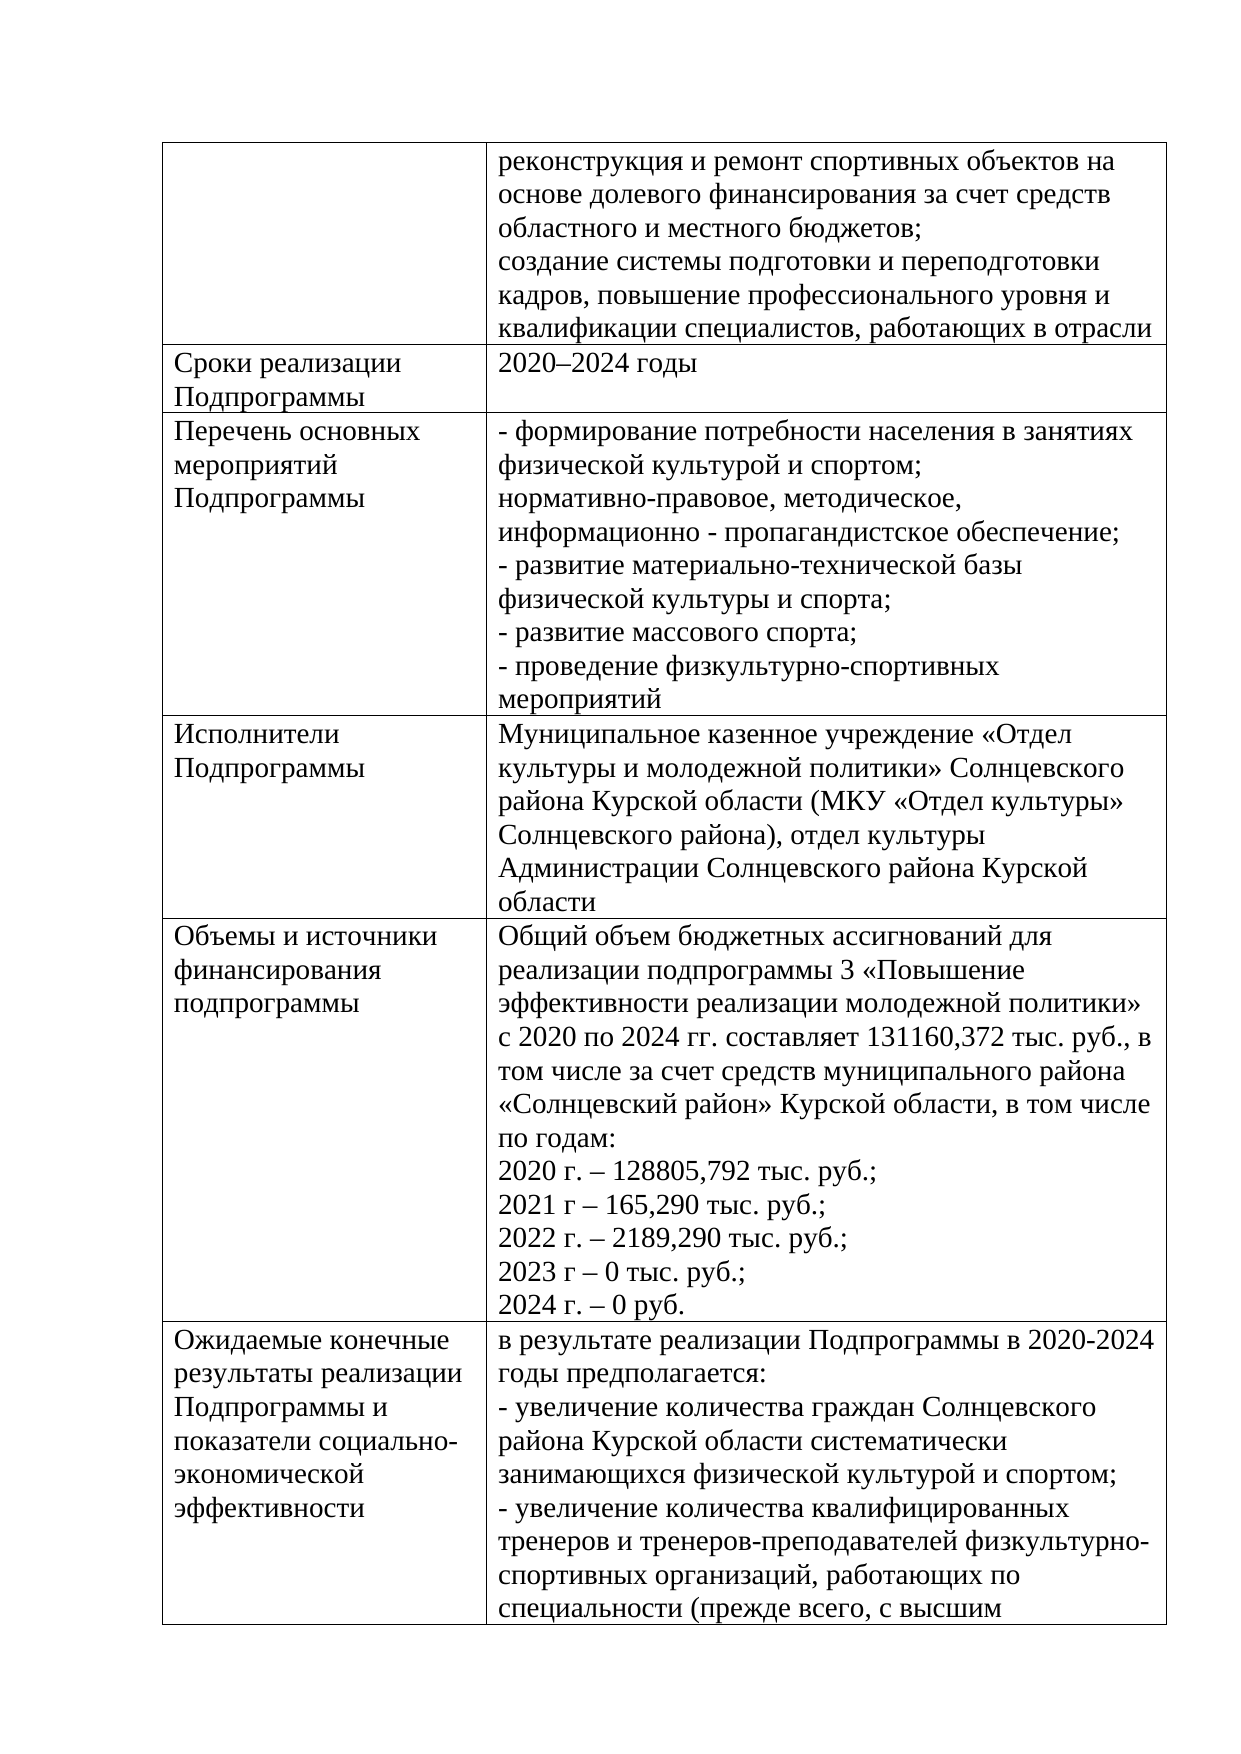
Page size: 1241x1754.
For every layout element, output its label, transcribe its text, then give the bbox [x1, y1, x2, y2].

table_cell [487, 143, 1166, 344]
table_cell Исполнители Подпрограммы [163, 716, 486, 917]
table_cell Общий объем бюджетных ассигнований для реализации подпрограммы 3 «Повышение эффективности реализации молодежной политики» с 2020 по 2024 гг. составляет 131160,372 тыс. руб., в том числе за счет средств муниципального района «Солнцевский район» Курской области, в том числе по годам: 2020 г. – 128805,792 тыс. руб.; 2021 г – 165,290 тыс. руб.; 2022 г. – 2189,290 тыс. руб.; 2023 г – 0 тыс. руб.; 2024 г. – 0 руб. [487, 919, 1166, 1321]
table_cell Объемы и источники финансирования подпрограммы [163, 919, 486, 1321]
table_cell Перечень основных мероприятий Подпрограммы [163, 413, 486, 715]
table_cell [163, 1322, 486, 1624]
table_cell - формирование потребности населения в занятиях физической культурой и спортом; нормативно-правовое, методическое, информационно - пропагандистское обеспечение; - развитие материально-технической базы физической культуры и спорта; - развитие массового спорта; - проведение физкультурно-спортивных мероприятий [487, 413, 1166, 715]
table_cell Сроки реализации Подпрограммы [163, 345, 486, 412]
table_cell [487, 1322, 1166, 1624]
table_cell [163, 143, 486, 344]
table_cell 2020–2024 годы [487, 345, 1166, 412]
table_cell Муниципальное казенное учреждение «Отдел культуры и молодежной политики» Солнцевского района Курской области (МКУ «Отдел культуры» Солнцевского района), отдел культуры Администрации Солнцевского района Курской области [487, 716, 1166, 917]
